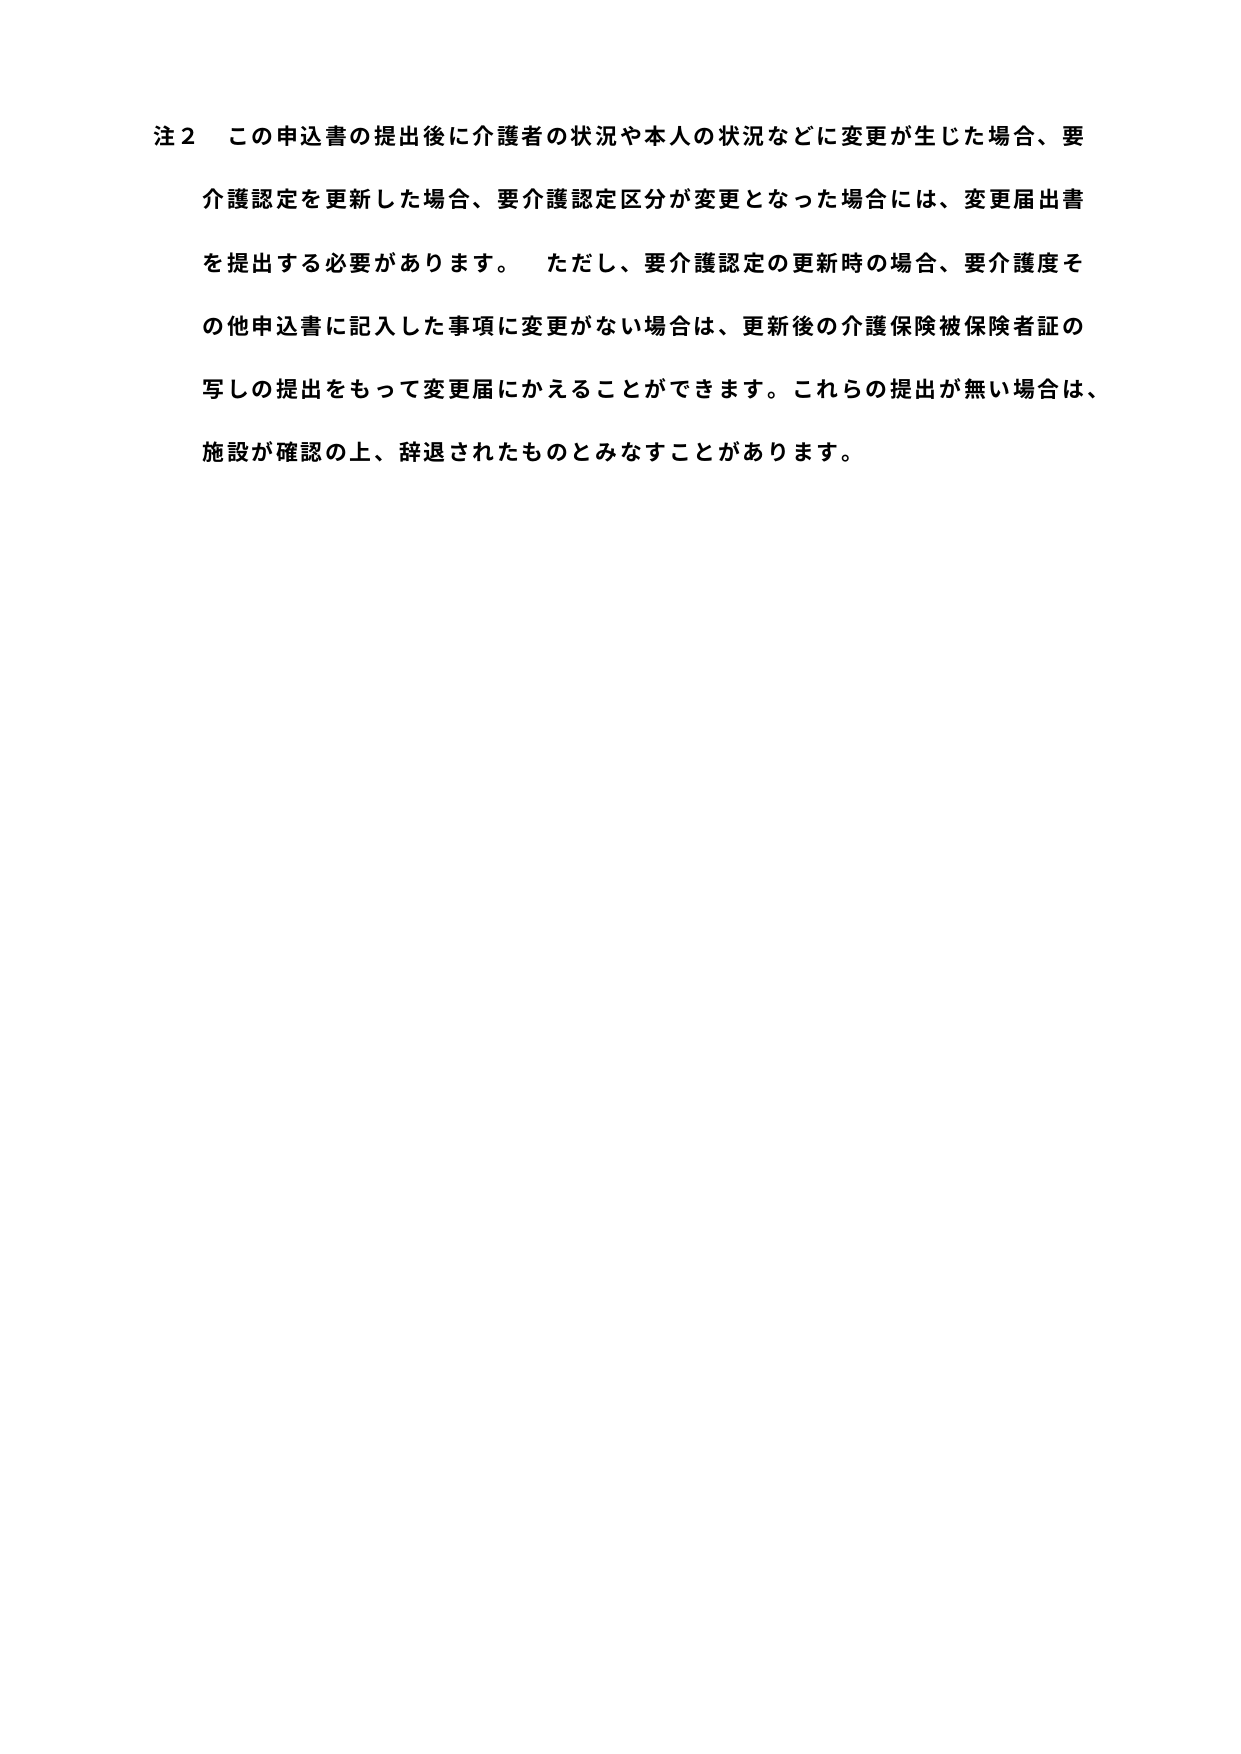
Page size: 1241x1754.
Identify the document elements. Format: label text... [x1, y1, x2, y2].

text 注２ この申込書の提出後に介護者の状況や本人の状況などに変更が生じた場合、要介護認定を更新した場合、要介護認定区分が変更となった場合には、変更届出書を提出する必要があります。 ただし、要介護認定の更新時の場合、要介護度その他申込書に記入した事項に変更がない場合は、更新後の介護保険被保険者証の写しの提出をもって変更届にかえることができます。これらの提出が無い場合は、施設が確認の上、辞退されたものとみなすことがあります。 [153, 104, 1087, 482]
